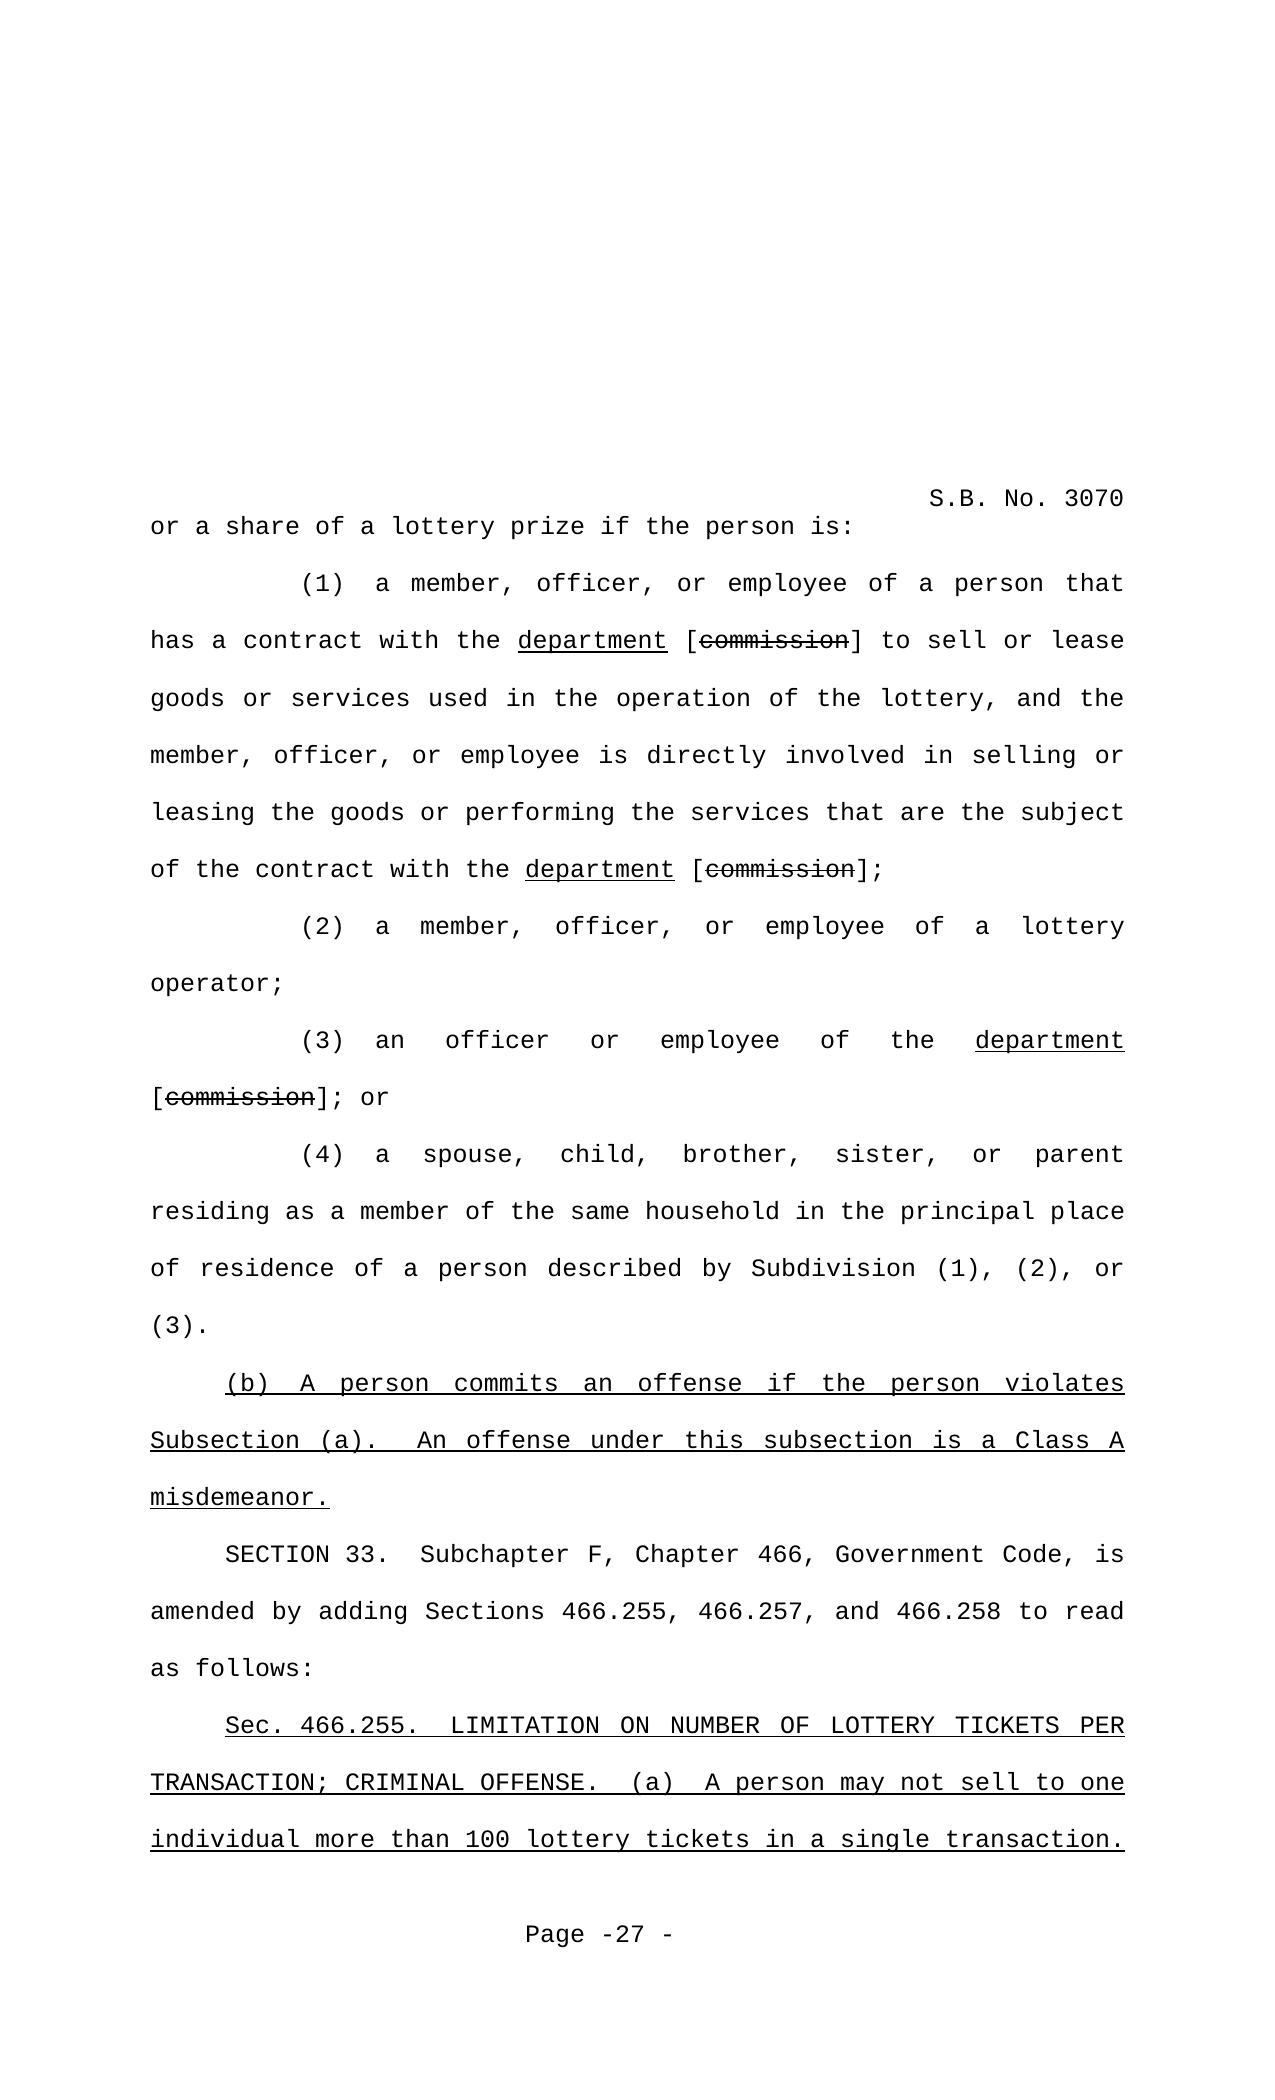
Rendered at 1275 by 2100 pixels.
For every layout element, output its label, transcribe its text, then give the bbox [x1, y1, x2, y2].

text (4) a spouse, child, brother, sister, or parent residing as a member of the same household in the principal place of residence of a person described by Subdivision (1), (2), or (3). [150, 1142, 1125, 1341]
text (2) a member, officer, or employee of a lottery operator; [150, 913, 1125, 999]
text (3) an officer or employee of the department [commission]; or [150, 1027, 1125, 1113]
text (1) a member, officer, or employee of a person that has a contract with the department [commission] to sell or lease goods or services used in the operation of the lottery, and the member, officer, or employee is directly involved in selling or leasing the goods or performing the services that are the subject of the contract with the department [commission]; [150, 571, 1125, 885]
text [150, 514, 1125, 542]
text Sec. 466.255. LIMITATION ON NUMBER OF LOTTERY TICKETS PER TRANSACTION; CRIMINAL OFFENSE. (a) A person may not sell to one individual more than 100 lottery tickets in a single transaction. [150, 1795, 1125, 1850]
text Sec. 466.255. LIMITATION ON NUMBER OF LOTTERY TICKETS PER TRANSACTION; CRIMINAL OFFENSE. (a) A person may not sell to one individual more than 100 lottery tickets in a single transaction. [150, 1712, 1125, 1793]
text (b) A person commits an offense if the person violates Subsection (a). An offense under this subsection is a Class A misdemeanor. [150, 1452, 1125, 1513]
text (b) A person commits an offense if the person violates Subsection (a). An offense under this subsection is a Class A misdemeanor. [150, 1370, 1125, 1450]
text SECTION 33. Subchapter F, Chapter 466, Government Code, is amended by adding Sections 466.255, 466.257, and 466.258 to read as follows: [150, 1541, 1125, 1684]
